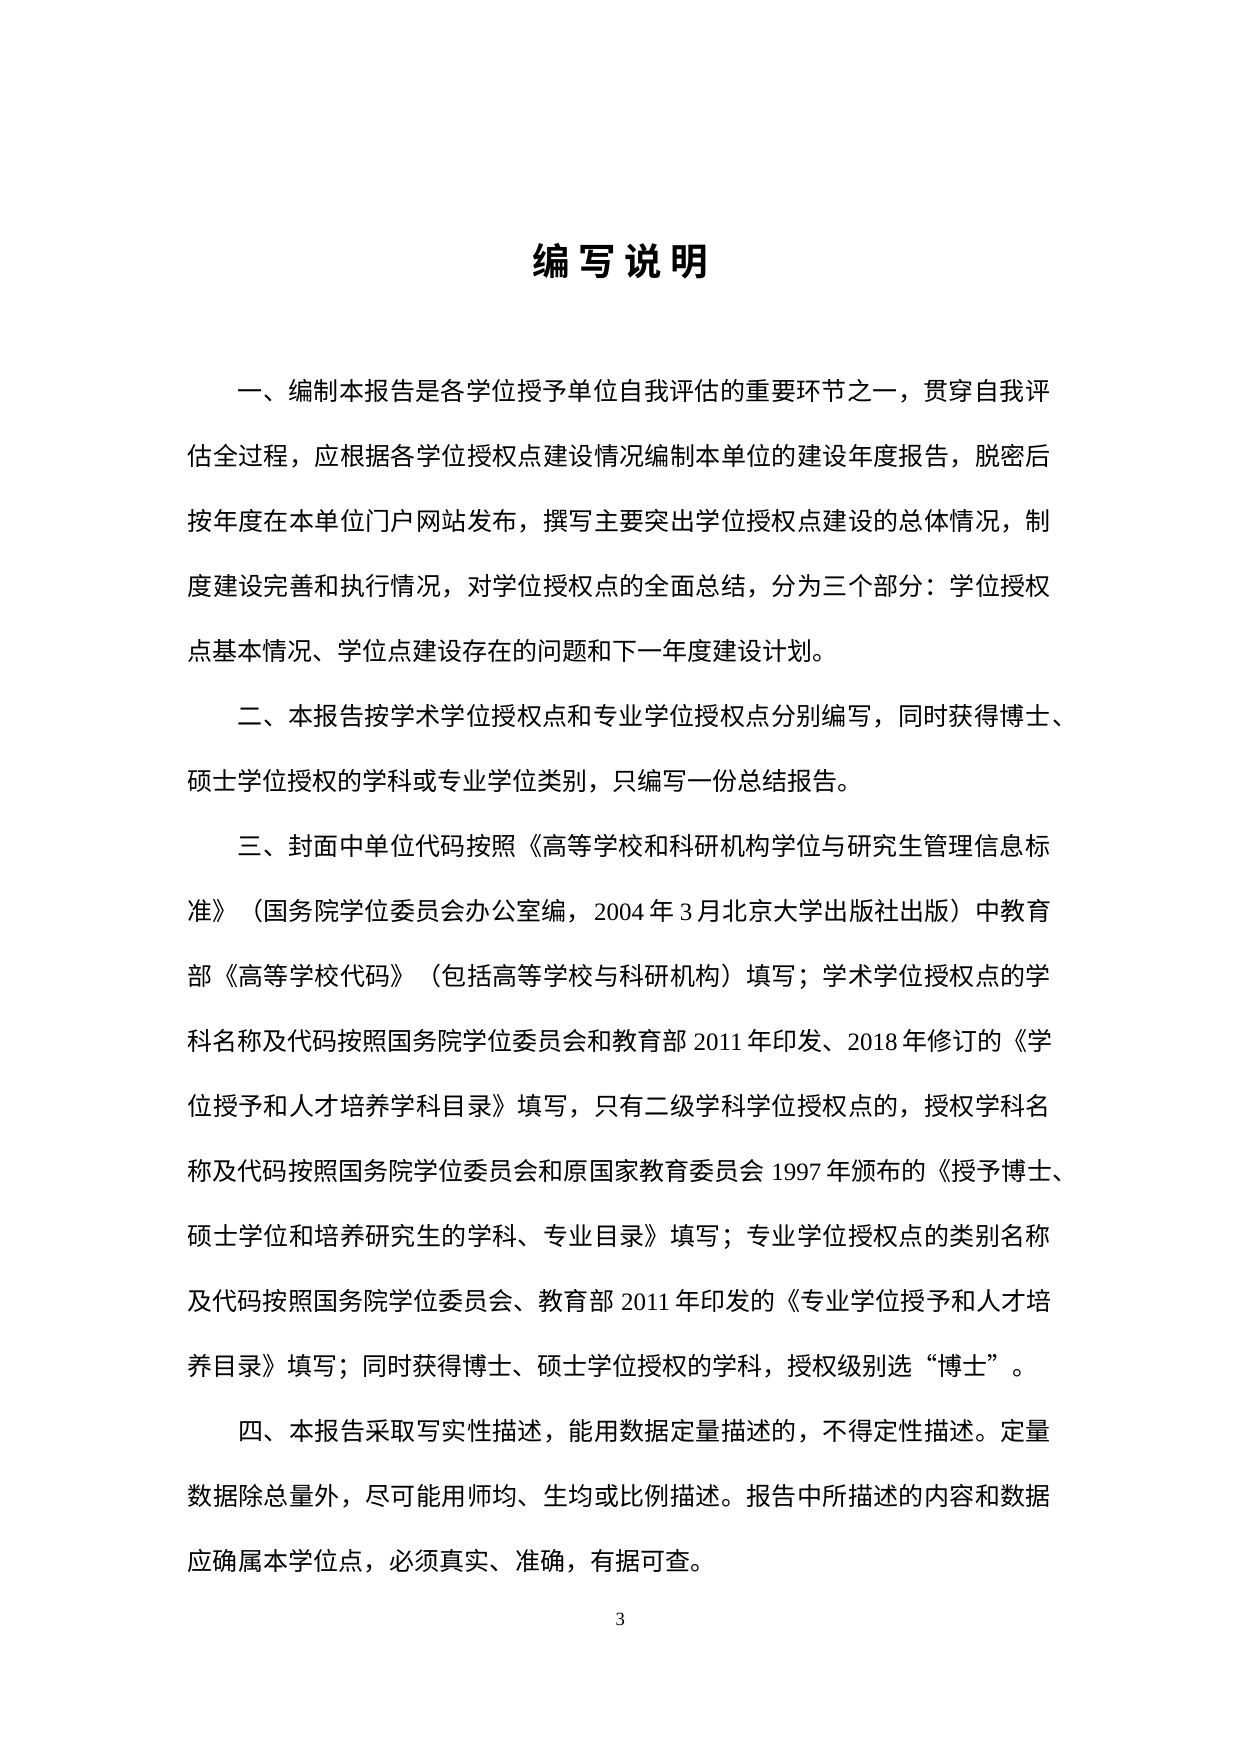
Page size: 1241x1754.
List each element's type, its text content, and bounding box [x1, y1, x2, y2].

text 四、本报告采取写实性描述，能用数据定量描述的，不得定性描述。定量数据除总量外，尽可能用师均、生均或比例描述。报告中所描述的内容和数据应确属本学位点，必须真实、准确，有据可查。 [187, 1397, 1053, 1592]
text 一、编制本报告是各学位授予单位自我评估的重要环节之一，贯穿自我评估全过程，应根据各学位授权点建设情况编制本单位的建设年度报告，脱密后按年度在本单位门户网站发布，撰写主要突出学位授权点建设的总体情况，制度建设完善和执行情况，对学位授权点的全面总结，分为三个部分：学位授权点基本情况、学位点建设存在的问题和下一年度建设计划。 [187, 357, 1053, 682]
text 三、封面中单位代码按照《高等学校和科研机构学位与研究生管理信息标准》（国务院学位委员会办公室编，2004年3月北京大学出版社出版）中教育部《高等学校代码》（包括高等学校与科研机构）填写；学术学位授权点的学科名称及代码按照国务院学位委员会和教育部2011年印发、2018年修订的《学位授予和人才培养学科目录》填写，只有二级学科学位授权点的，授权学科名称及代码按照国务院学位委员会和原国家教育委员会1997年颁布的《授予博士、硕士学位和培养研究生的学科、专业目录》填写；专业学位授权点的类别名称及代码按照国务院学位委员会、教育部2011年印发的《专业学位授予和人才培养目录》填写；同时获得博士、硕士学位授权的学科，授权级别选“博士”。 [187, 812, 1053, 1397]
text 二、本报告按学术学位授权点和专业学位授权点分别编写，同时获得博士、硕士学位授权的学科或专业学位类别，只编写一份总结报告。 [187, 682, 1053, 812]
text 编 写 说 明 [187, 227, 1053, 292]
